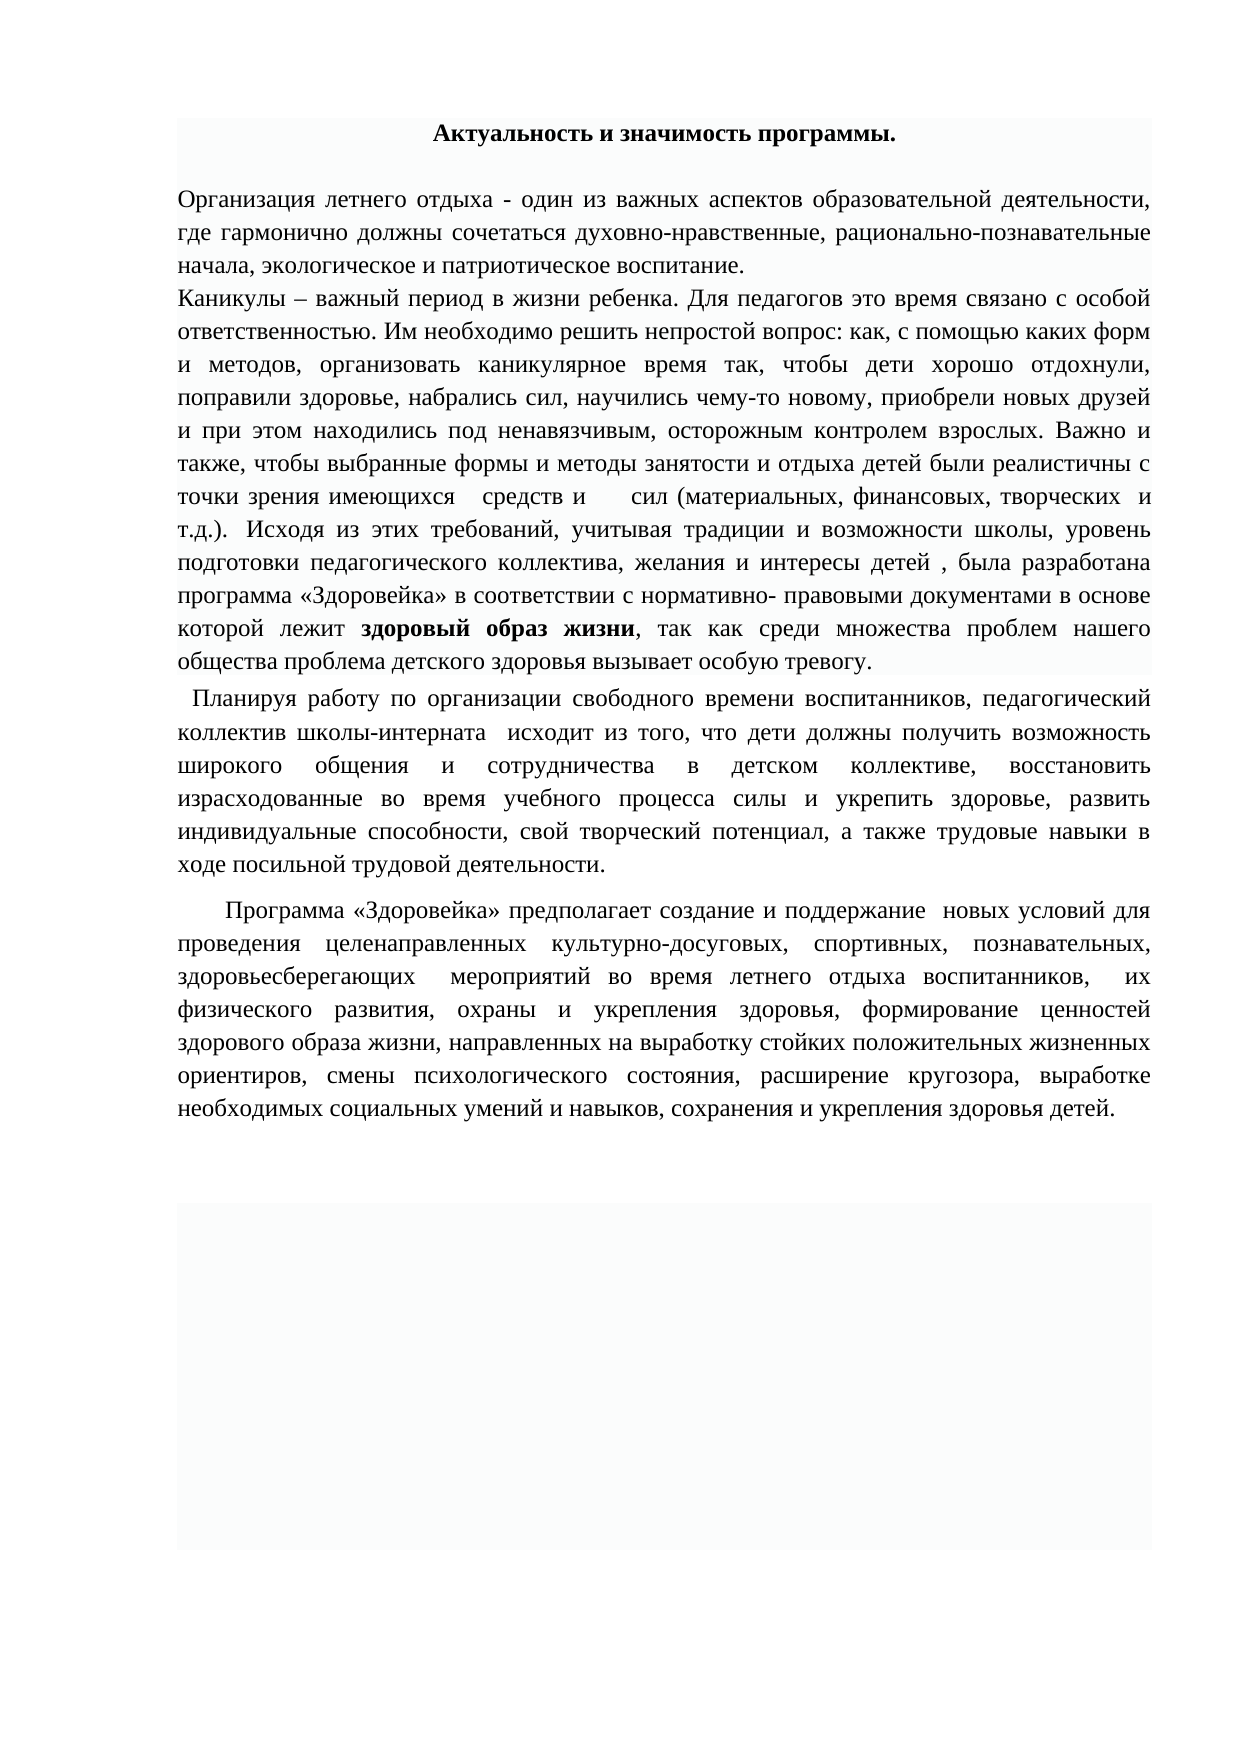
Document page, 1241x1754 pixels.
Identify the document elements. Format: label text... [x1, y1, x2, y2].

text Планируя работу по организации свободного времени воспитанников, педагогический коллектив школы-интерната исходит из того, что дети должны получить возможность широкого общения и сотрудничества в детском коллективе, восстановить израсходованные во время учебного процесса силы и укрепить здоровье, развить индивидуальные способности, свой творческий потенциал, а также трудовые навыки в ходе посильной трудовой деятельности. [177, 679, 1152, 878]
text Каникулы – важный период в жизни ребенка. Для педагогов это время связано с особой ответственностью. Им необходимо решить непростой вопрос: как, с помощью каких форм и методов, организовать каникулярное время так, чтобы дети хорошо отдохнули, поправили здоровье, набрались сил, научились чему-то новому, приобрели новых друзей и при этом находились под ненавязчивым, осторожным контролем взрослых. Важно и также, чтобы выбранные формы и методы занятости и отдыха детей были реалистичны с точки зрения имеющихся средств и сил (материальных, финансовых, творческих и т.д.). Исходя из этих требований, учитывая традиции и возможности школы, уровень подготовки педагогического коллектива, желания и интересы детей , была разработана программа «Здоровейка» в соответствии с нормативно- правовыми документами в основе которой лежит здоровый образ жизни, так как среди множества проблем нашего общества проблема детского здоровья вызывает особую тревогу. [177, 283, 1152, 675]
text Программа «Здоровейка» предполагает создание и поддержание новых условий для проведения целенаправленных культурно-досуговых, спортивных, познавательных, здоровьесберегающих мероприятий во время летнего отдыха воспитанников, их физического развития, охраны и укрепления здоровья, формирование ценностей здорового образа жизни, направленных на выработку стойких положительных жизненных ориентиров, смены психологического состояния, расширение кругозора, выработке необходимых социальных умений и навыков, сохранения и укрепления здоровья детей. [177, 895, 1152, 1122]
text Актуальность и значимость программы. [177, 118, 1152, 147]
text Организация летнего отдыха - один из важных аспектов образовательной деятельности, где гармонично должны сочетаться духовно-нравственные, рационально-познавательные начала, экологическое и патриотическое воспитание. [177, 184, 1152, 279]
